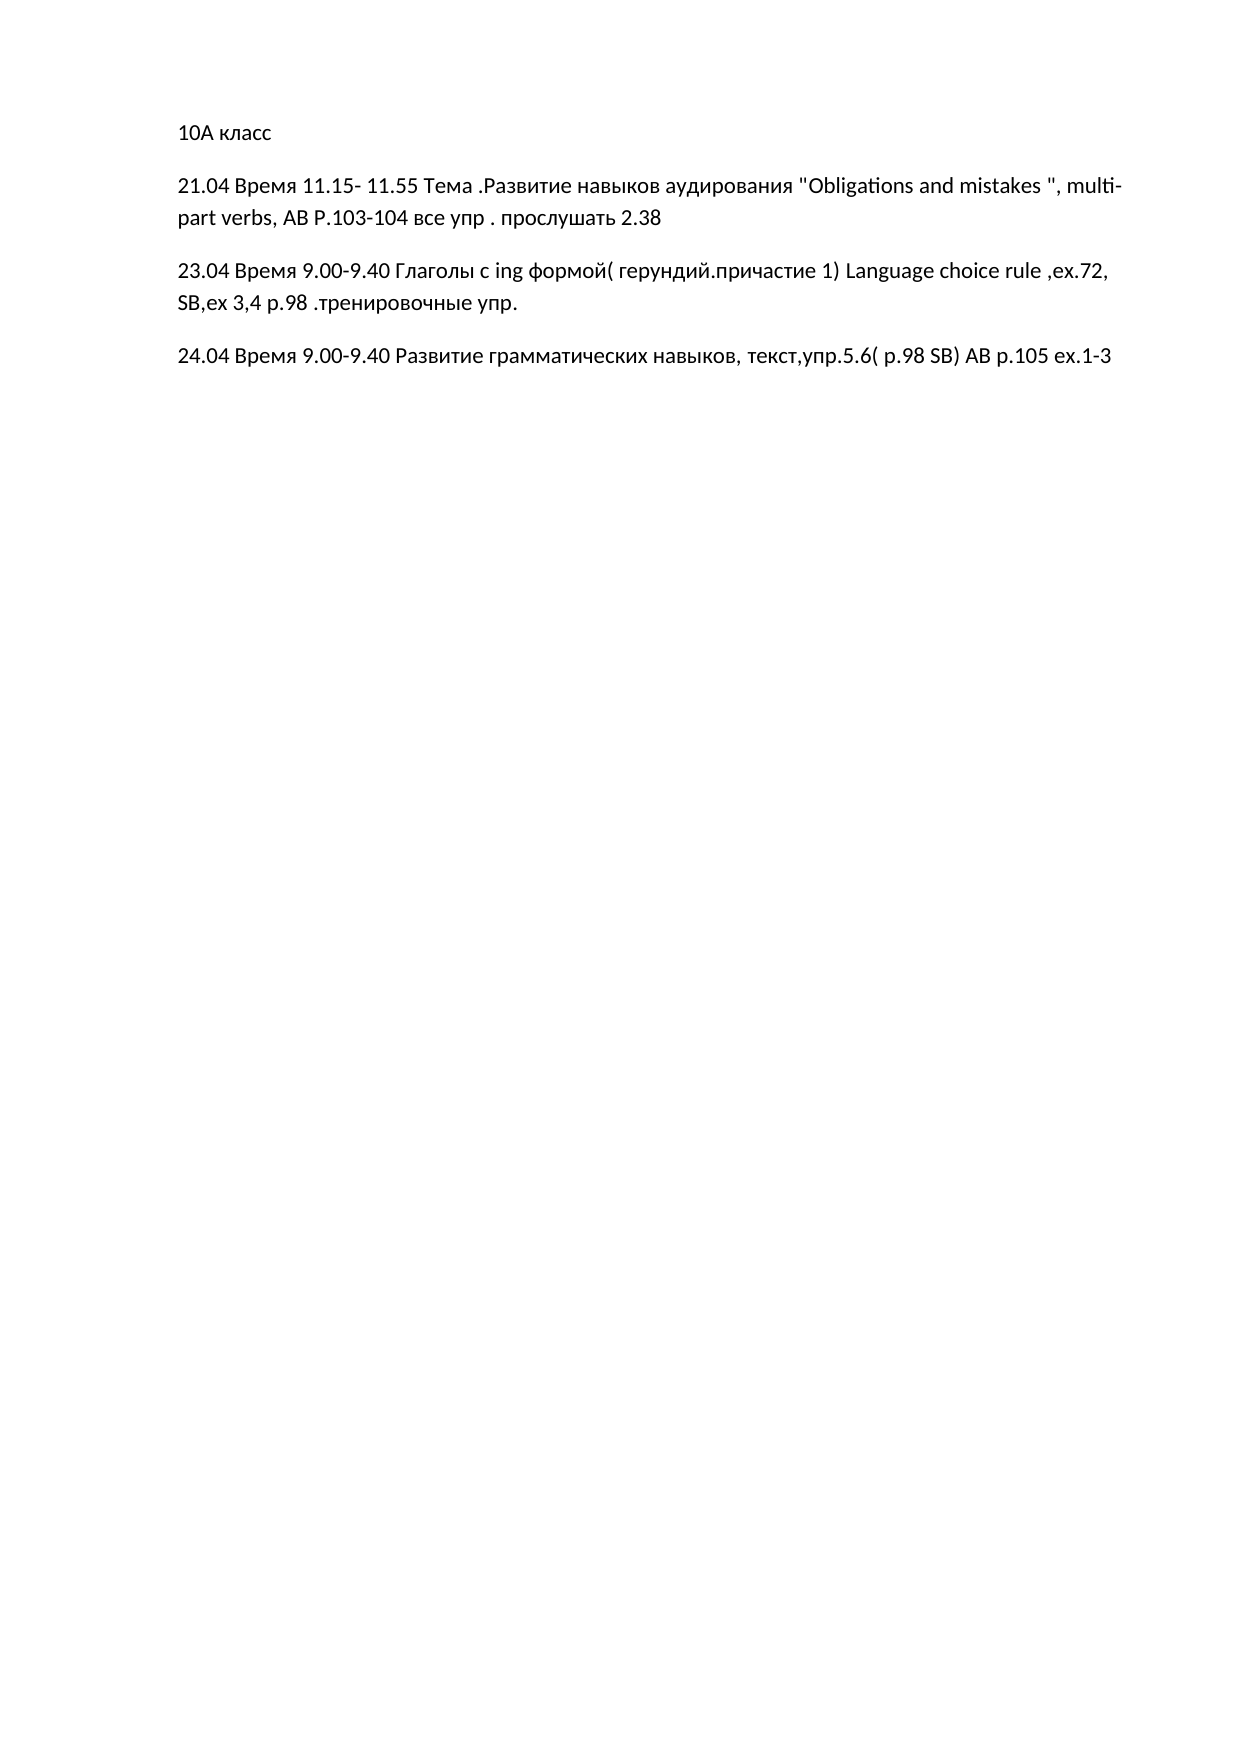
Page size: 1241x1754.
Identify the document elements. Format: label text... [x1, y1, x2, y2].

text 24.04 Время 9.00-9.40 Развитие грамматических навыков, текст,упр.5.6( p.98 SB) AB p.105 ex.1-3 [177, 342, 1152, 369]
text 23.04 Время 9.00-9.40 Глаголы с ing формой( герундий.причастие 1) Language choice rule ,ex.72, SB,ex 3,4 p.98 .тренировочные упр. [177, 256, 1152, 317]
text 10А класс [177, 118, 1152, 146]
text 21.04 Время 11.15- 11.55 Тема .Развитие навыков аудирования "Obligations and mistakes ", multi-раrt verbs, AB P.103-104 все упр . прослушать 2.38 [177, 171, 1152, 231]
